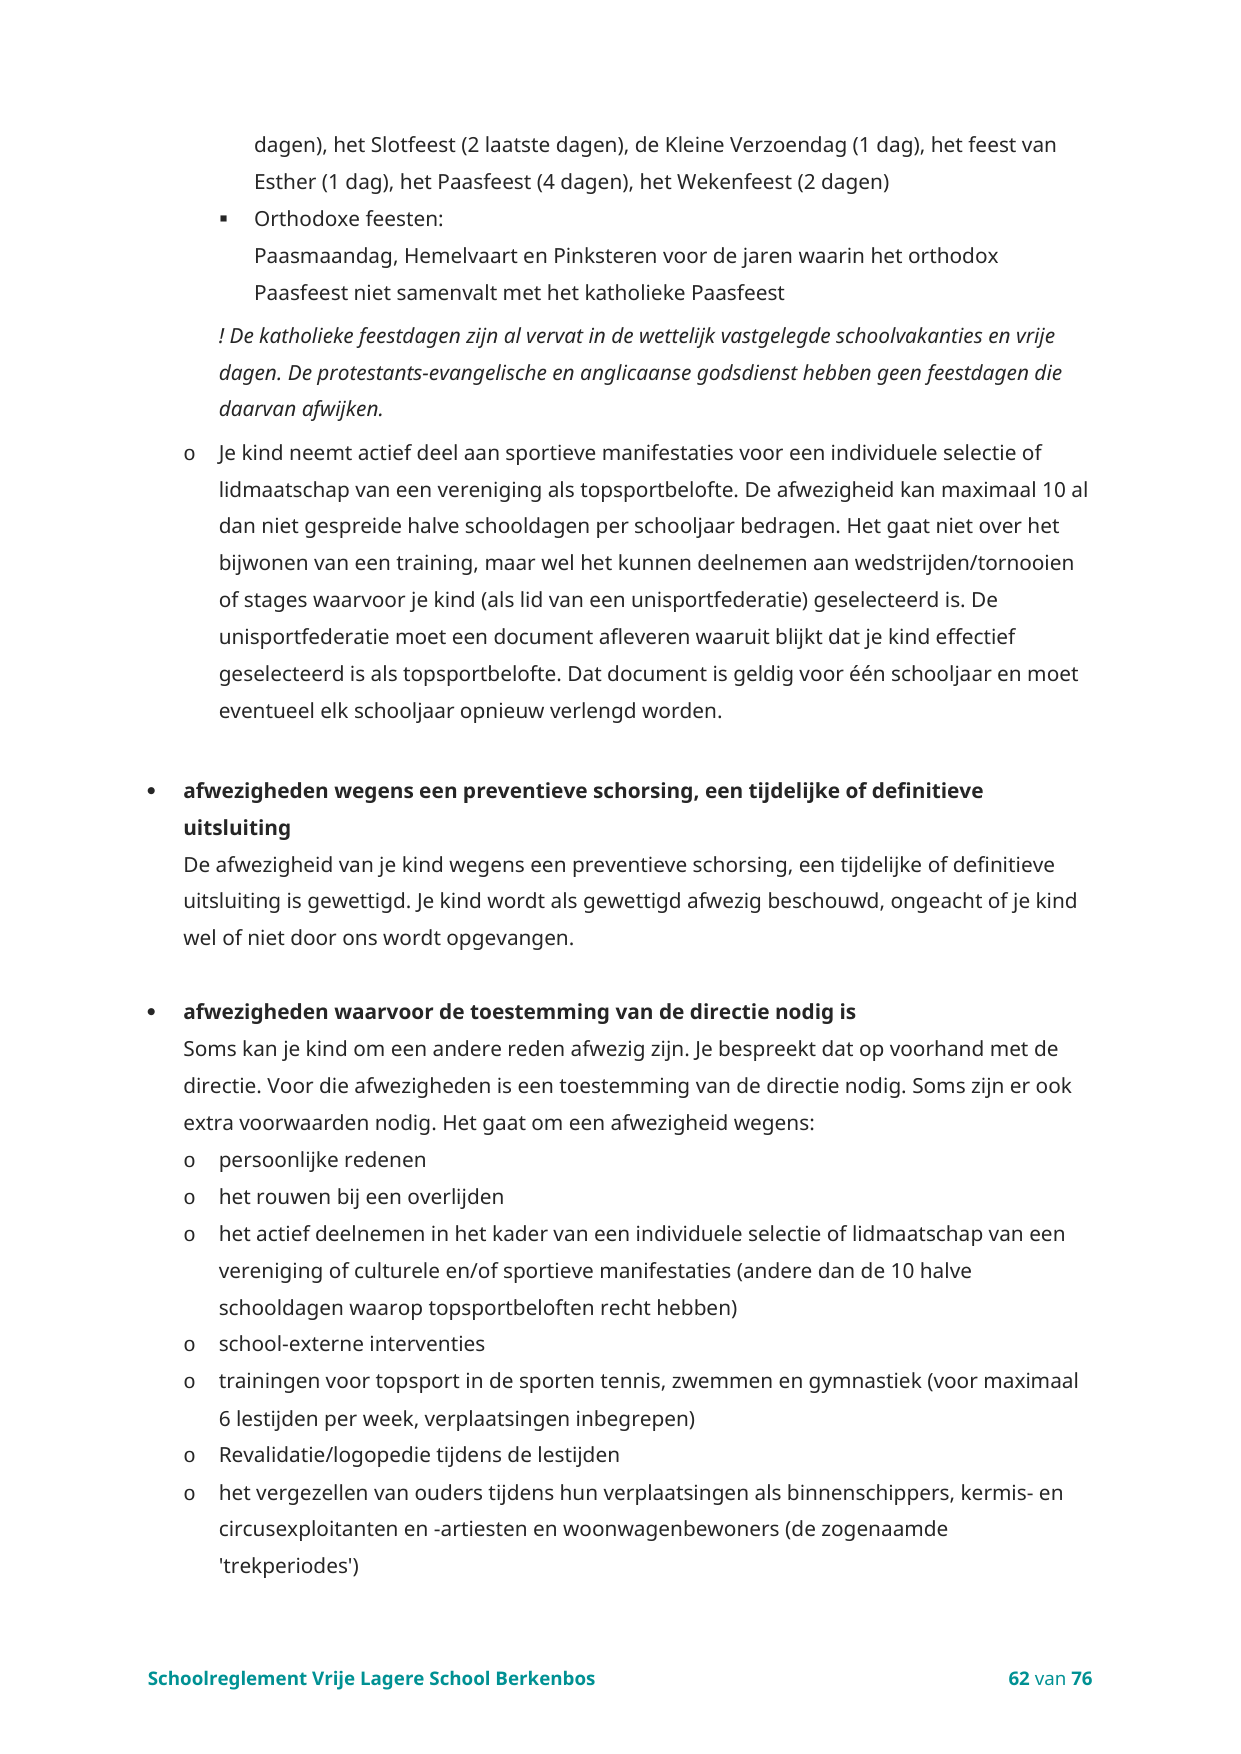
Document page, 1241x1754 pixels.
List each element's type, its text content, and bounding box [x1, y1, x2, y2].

text het rouwen bij een overlijden [183, 1182, 1092, 1210]
text school-externe interventies [183, 1329, 1092, 1358]
text het vergezellen van ouders tijdens hun verplaatsingen als binnenschippers, kermis- en circusexploitanten en -artiesten en woonwagenbewoners (de zogenaamde 'trekperiodes') [183, 1478, 1092, 1580]
text afwezigheden waarvoor de toestemming van de directie nodig is Soms kan je kind om een andere reden afwezig zijn. Je bespreekt dat op voorhand met de directie. Voor die afwezigheden is een toestemming van de directie nodig. Soms zijn er ook extra voorwaarden nodig. Het gaat om een afwezigheid wegens: [148, 997, 1092, 1136]
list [218, 130, 1092, 196]
text persoonlijke redenen [183, 1145, 1092, 1173]
text het actief deelnemen in het kader van een individuele selectie of lidmaatschap van een vereniging of culturele en/of sportieve manifestaties (andere dan de 10 halve schooldagen waarop topsportbeloften recht hebben) [183, 1219, 1092, 1321]
text trainingen voor topsport in de sporten tennis, zwemmen en gymnastiek (voor maximaal 6 lestijden per week, verplaatsingen inbegrepen) [183, 1367, 1092, 1432]
list ! De katholieke feestdagen zijn al vervat in de wettelijk vastgelegde schoolvakanties en vrije dagen. De protestants-evangelische en anglicaanse godsdienst hebben geen feestdagen die daarvan afwijken. [218, 321, 1092, 423]
text Je kind neemt actief deel aan sportieve manifestaties voor een individuele selectie of lidmaatschap van een vereniging als topsportbelofte. De afwezigheid kan maximaal 10 al dan niet gespreide halve schooldagen per schooljaar bedragen. Het gaat niet over het bijwonen van een training, maar wel het kunnen deelnemen aan wedstrijden/tornooien of stages waarvoor je kind (als lid van een unisportfederatie) geselecteerd is. De unisportfederatie moet een document afleveren waaruit blijkt dat je kind effectief geselecteerd is als topsportbelofte. Dat document is geldig voor één schooljaar en moet eventueel elk schooljaar opnieuw verlengd worden. [183, 438, 1092, 724]
list Orthodoxe feesten: Paasmaandag, Hemelvaart en Pinksteren voor de jaren waarin het orthodox Paasfeest niet samenvalt met het katholieke Paasfeest [218, 204, 1092, 306]
text Revalidatie/logopedie tijdens de lestijden [183, 1441, 1092, 1469]
text afwezigheden wegens een preventieve schorsing, een tijdelijke of definitieve uitsluiting De afwezigheid van je kind wegens een preventieve schorsing, een tijdelijke of definitieve uitsluiting is gewettigd. Je kind wordt als gewettigd afwezig beschouwd, ongeacht of je kind wel of niet door ons wordt opgevangen. [148, 776, 1092, 952]
